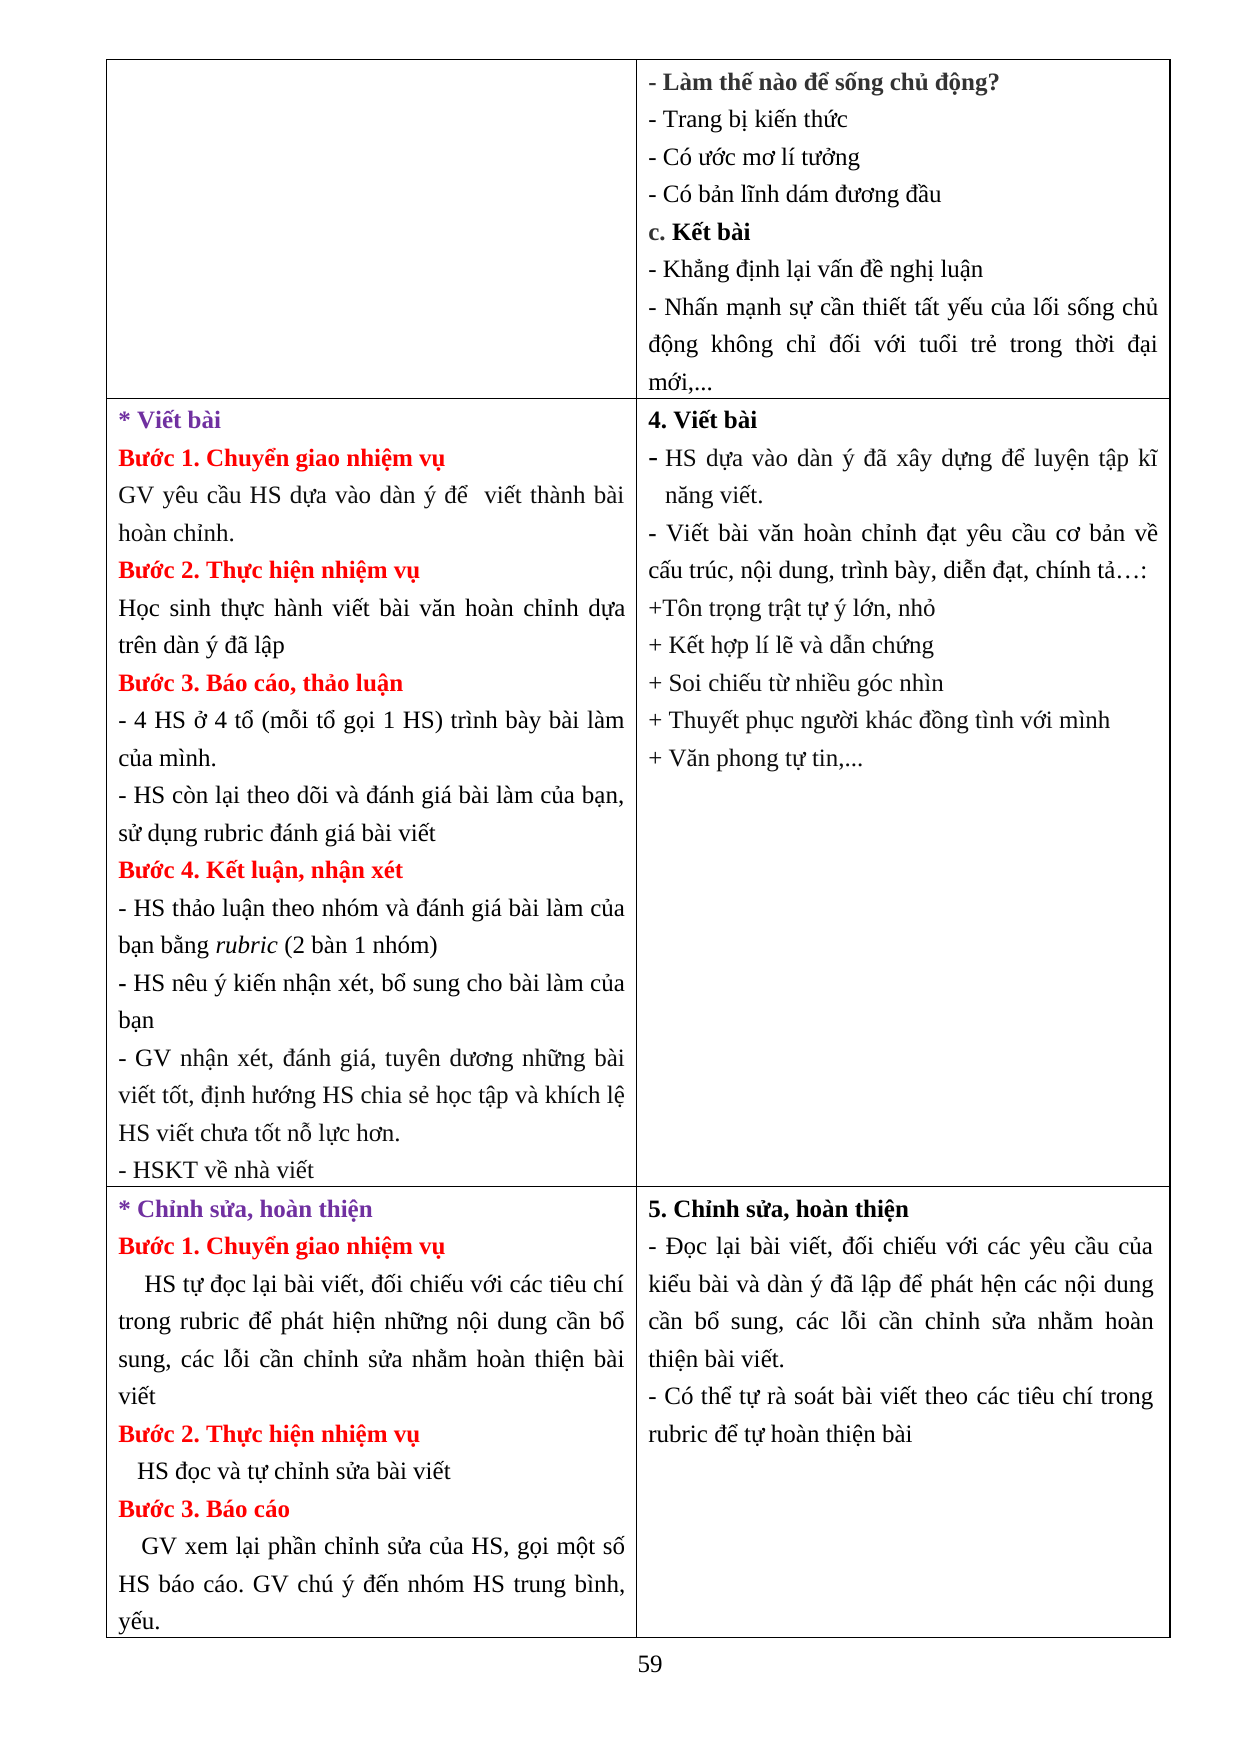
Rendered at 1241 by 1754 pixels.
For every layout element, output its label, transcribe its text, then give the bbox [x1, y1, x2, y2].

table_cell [107, 60, 636, 398]
table_cell * Viết bài Bước 1. Chuyển giao nhiệm vụ GV yêu cầu HS dựa vào dàn ý để viết thành bài hoàn chỉnh. Bước 2. Thực hiện nhiệm vụ Học sinh thực hành viết bài văn hoàn chỉnh dựa trên dàn ý đã lập Bước 3. Báo cáo, thảo luận - 4 HS ở 4 tổ (mỗi tổ gọi 1 HS) trình bày bài làm của mình. - HS còn lại theo dõi và đánh giá bài làm của bạn, sử dụng rubric đánh giá bài viết Bước 4. Kết luận, nhận xét - HS thảo luận theo nhóm và đánh giá bài làm của bạn bằng rubric (2 bàn 1 nhóm) - HS nêu ý kiến nhận xét, bổ sung cho bài làm của bạn - GV nhận xét, đánh giá, tuyên dương những bài viết tốt, định hướng HS chia sẻ học tập và khích lệ HS viết chưa tốt nỗ lực hơn. - HSKT về nhà viết [107, 399, 636, 1186]
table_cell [637, 1187, 1169, 1637]
table_cell 4. Viết bài HS dựa vào dàn ý đã xây dựng để luyện tập kĩ năng viết. - Viết bài văn hoàn chỉnh đạt yêu cầu cơ bản về cấu trúc, nội dung, trình bày, diễn đạt, chính tả…: +Tôn trọng trật tự ý lớn, nhỏ + Kết hợp lí lẽ và dẫn chứng + Soi chiếu từ nhiều góc nhìn + Thuyết phục người khác đồng tình với mình + Văn phong tự tin,... [637, 399, 1169, 1186]
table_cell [107, 1187, 636, 1637]
